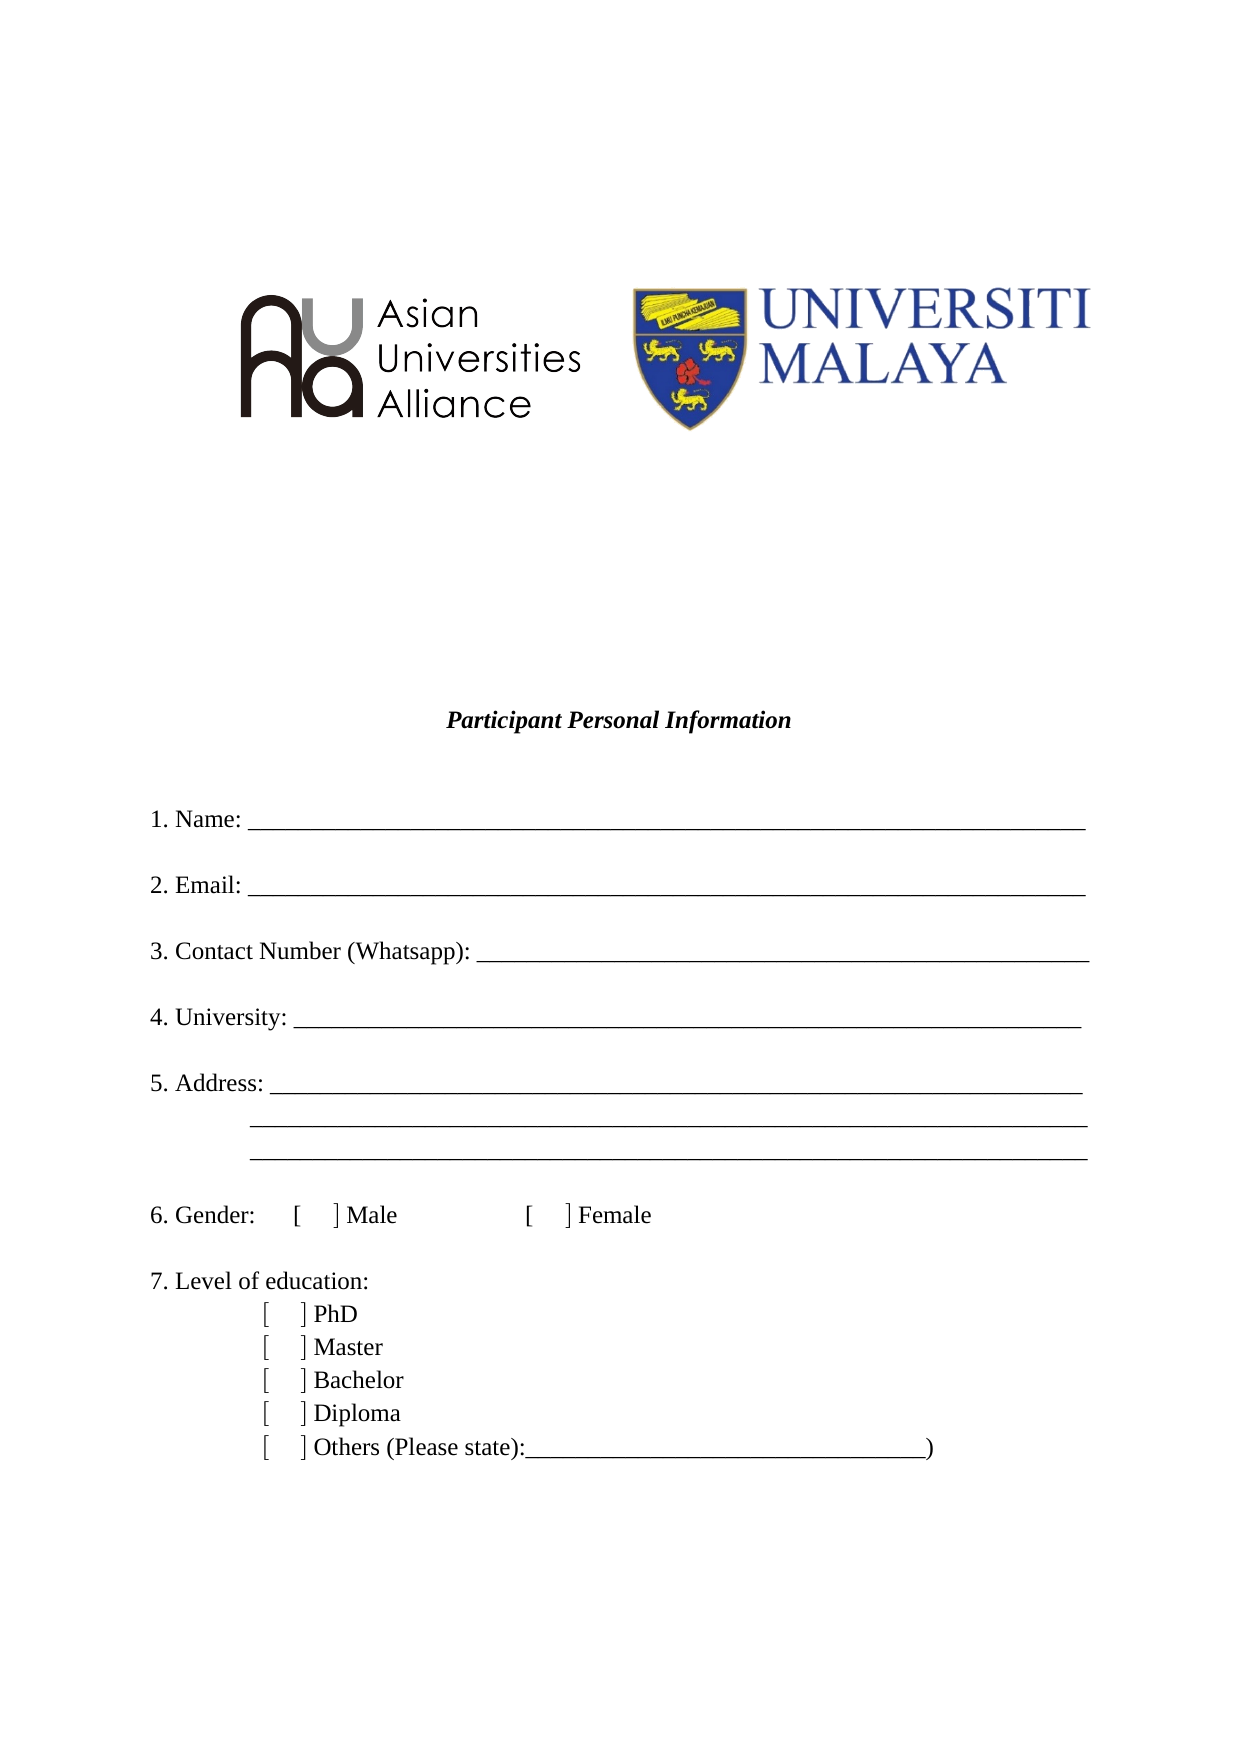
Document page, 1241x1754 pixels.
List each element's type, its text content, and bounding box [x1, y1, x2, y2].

text 3. Contact Number (Whatsapp): _________________________________________________ [150, 936, 1090, 965]
list Bachelor [262, 1366, 1090, 1394]
list Others (Please state):________________________________) [262, 1432, 1090, 1460]
text 7. Level of education: [150, 1266, 1090, 1295]
picture [149, 183, 1095, 540]
text 5. Address: _________________________________________________________________ [150, 1068, 1090, 1097]
list Master [262, 1332, 1090, 1361]
table_header [655, 183, 1115, 540]
text ___________________________________________________________________ [150, 1101, 1090, 1130]
text 4. University: _______________________________________________________________ [150, 1002, 1090, 1031]
text 6. Gender: [ Male [ Female [150, 1200, 1090, 1229]
list PhD [262, 1299, 1090, 1328]
text Participant Personal Information [150, 705, 1090, 734]
text 2. Email: ___________________________________________________________________ [150, 870, 1090, 899]
text 1. Name: ___________________________________________________________________ [150, 804, 1090, 833]
list Diploma [262, 1398, 1090, 1427]
text ___________________________________________________________________ [150, 1134, 1090, 1163]
